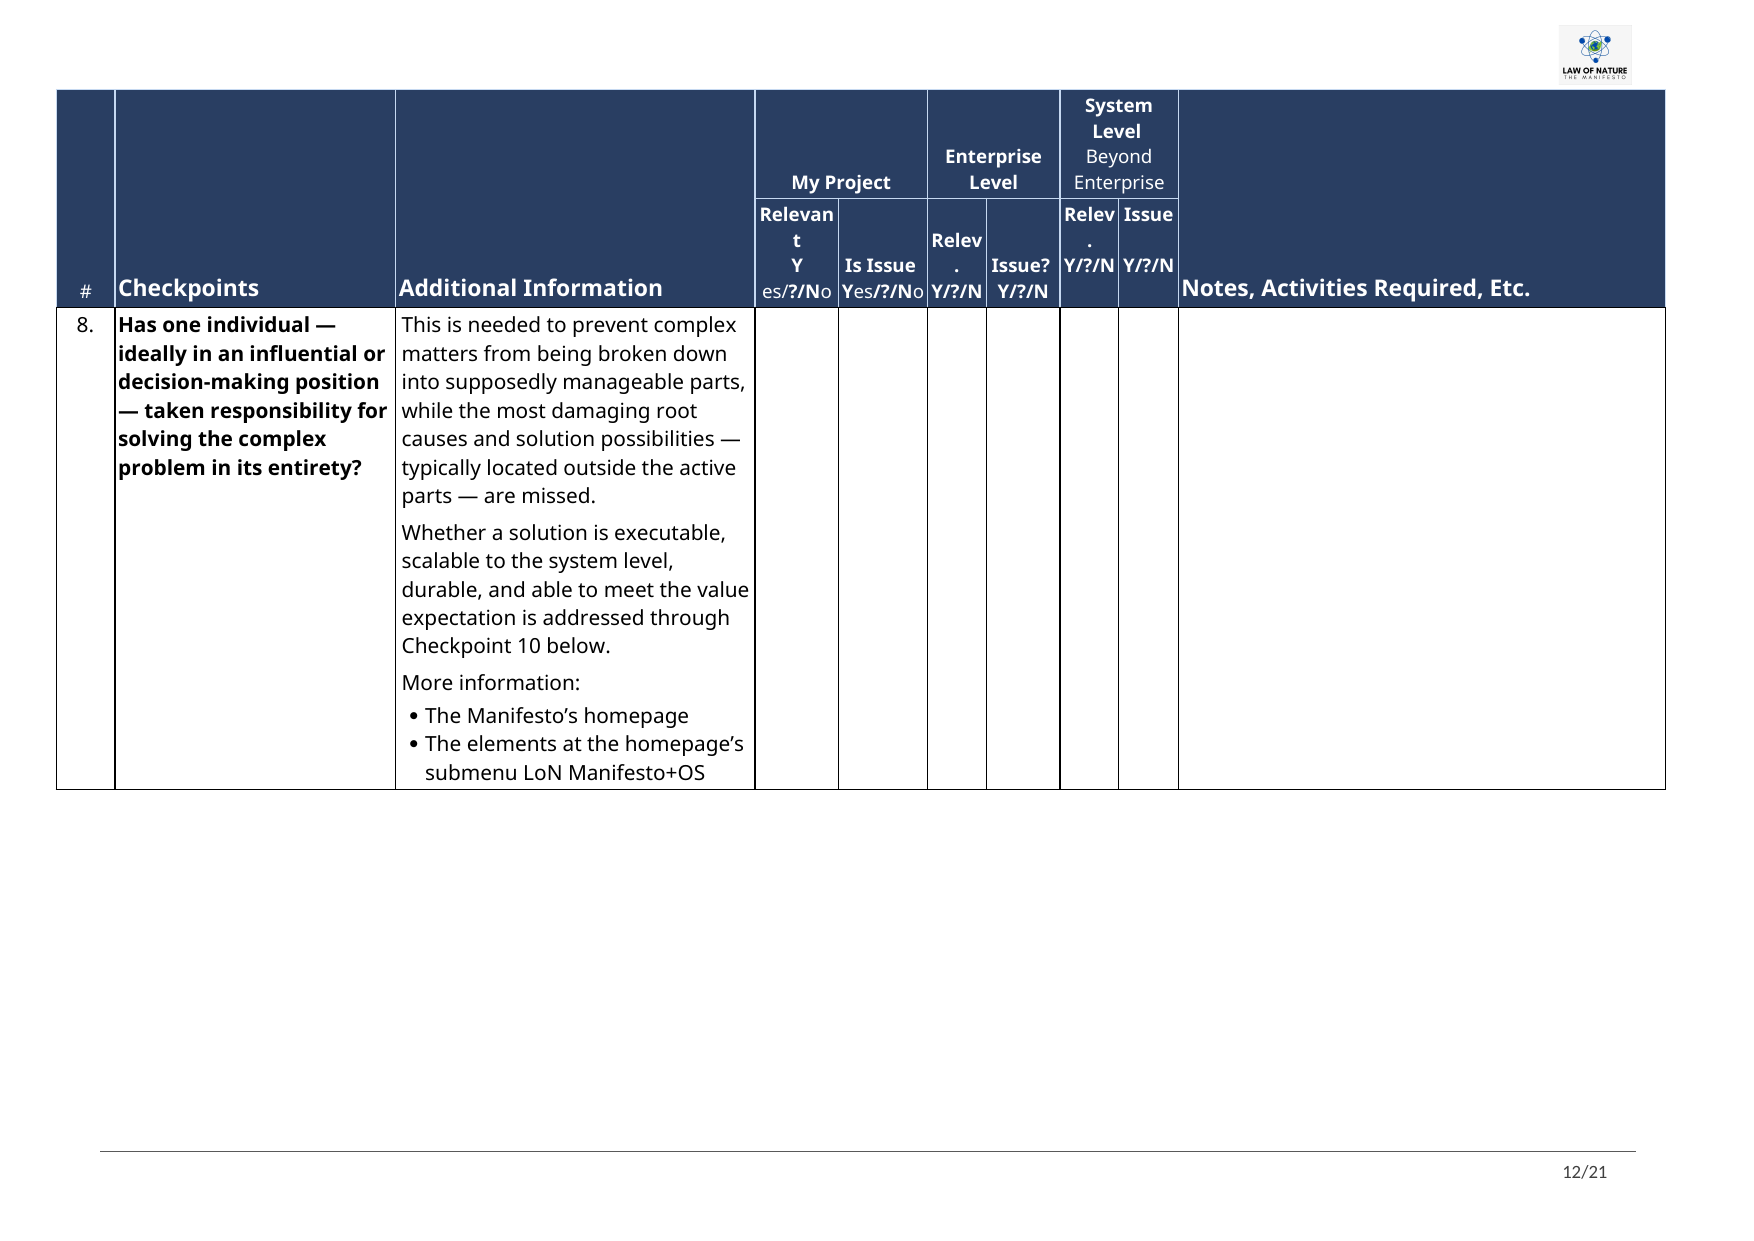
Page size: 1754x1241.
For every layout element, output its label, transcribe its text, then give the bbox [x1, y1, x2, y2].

table_cell [1179, 308, 1665, 789]
table_cell [839, 308, 927, 789]
table_cell Is Issue Yes/?/No [839, 199, 927, 307]
table_cell Relev. Y/?/N [1061, 199, 1118, 307]
table_cell 8. [57, 308, 114, 789]
table_header Notes, Activities Required, Etc. [1179, 90, 1665, 307]
table_cell [756, 308, 838, 789]
table_cell This is needed to prevent complex matters from being broken down into supposedly manageable parts, while the most damaging root causes and solution possibilities — typically located outside the active parts — are missed. Whether a solution is executable, scalable to the system level, durable, and able to meet the value expectation is addressed through Checkpoint 10 below. More information: The Manifesto’s homepage The elements at the homepage’s submenu LoN Manifesto+OS [396, 308, 754, 789]
table_cell Relevant Yes/?/No [756, 199, 838, 307]
table_header # [57, 90, 114, 307]
table_header Additional Information [396, 90, 754, 307]
table_cell [928, 308, 986, 789]
table_cell Relev. Y/?/N [928, 199, 986, 307]
table_cell [1061, 308, 1118, 789]
table_cell Has one individual — ideally in an influential or decision-making position — taken responsibility for solving the complex problem in its entirety? [116, 308, 395, 789]
table_header Checkpoints [116, 90, 395, 307]
table_header System Level Beyond Enterprise [1061, 90, 1178, 198]
picture [1558, 25, 1632, 85]
table_header My Project [756, 90, 927, 198]
table_cell [1119, 308, 1178, 789]
table_cell Issue? Y/?/N [987, 199, 1059, 307]
table_cell Issue Y/?/N [1119, 199, 1178, 307]
table_cell [987, 308, 1059, 789]
table_header Enterprise Level [928, 90, 1059, 198]
